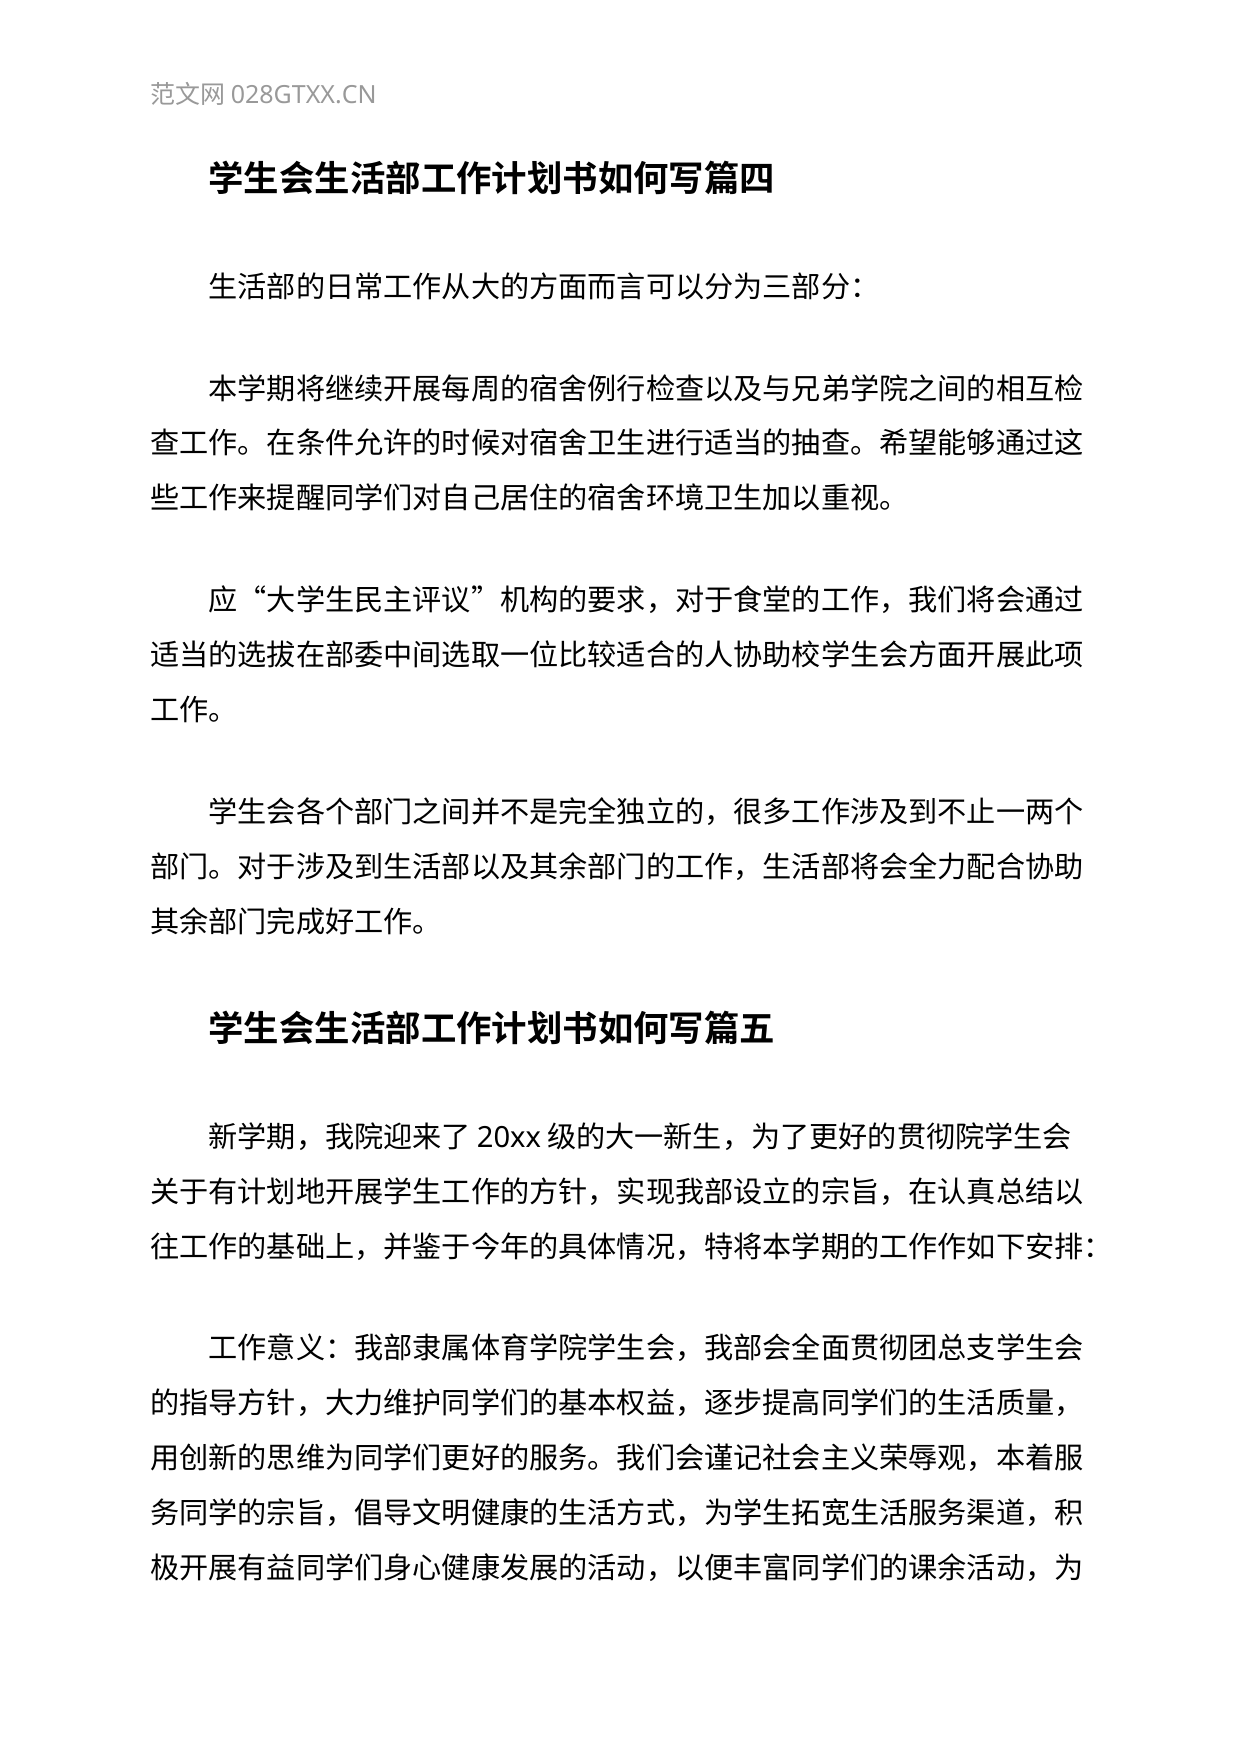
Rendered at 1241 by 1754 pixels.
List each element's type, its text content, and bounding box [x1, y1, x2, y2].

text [150, 1325, 1090, 1587]
text 新学期，我院迎来了20xx级的大一新生，为了更好的贯彻院学生会关于有计划地开展学生工作的方针，实现我部设立的宗旨，在认真总结以往工作的基础上，并鉴于今年的具体情况，特将本学期的工作作如下安排： [150, 1113, 1090, 1266]
text 学生会生活部工作计划书如何写篇四 [150, 150, 1090, 201]
text 生活部的日常工作从大的方面而言可以分为三部分： [150, 263, 1090, 306]
text 本学期将继续开展每周的宿舍例行检查以及与兄弟学院之间的相互检查工作。在条件允许的时候对宿舍卫生进行适当的抽查。希望能够通过这些工作来提醒同学们对自己居住的宿舍环境卫生加以重视。 [150, 365, 1090, 517]
text 学生会生活部工作计划书如何写篇五 [150, 1000, 1090, 1051]
text 应“大学生民主评议”机构的要求，对于食堂的工作，我们将会通过适当的选拔在部委中间选取一位比较适合的人协助校学生会方面开展此项工作。 [150, 577, 1090, 729]
text 学生会各个部门之间并不是完全独立的，很多工作涉及到不止一两个部门。对于涉及到生活部以及其余部门的工作，生活部将会全力配合协助其余部门完成好工作。 [150, 788, 1090, 940]
